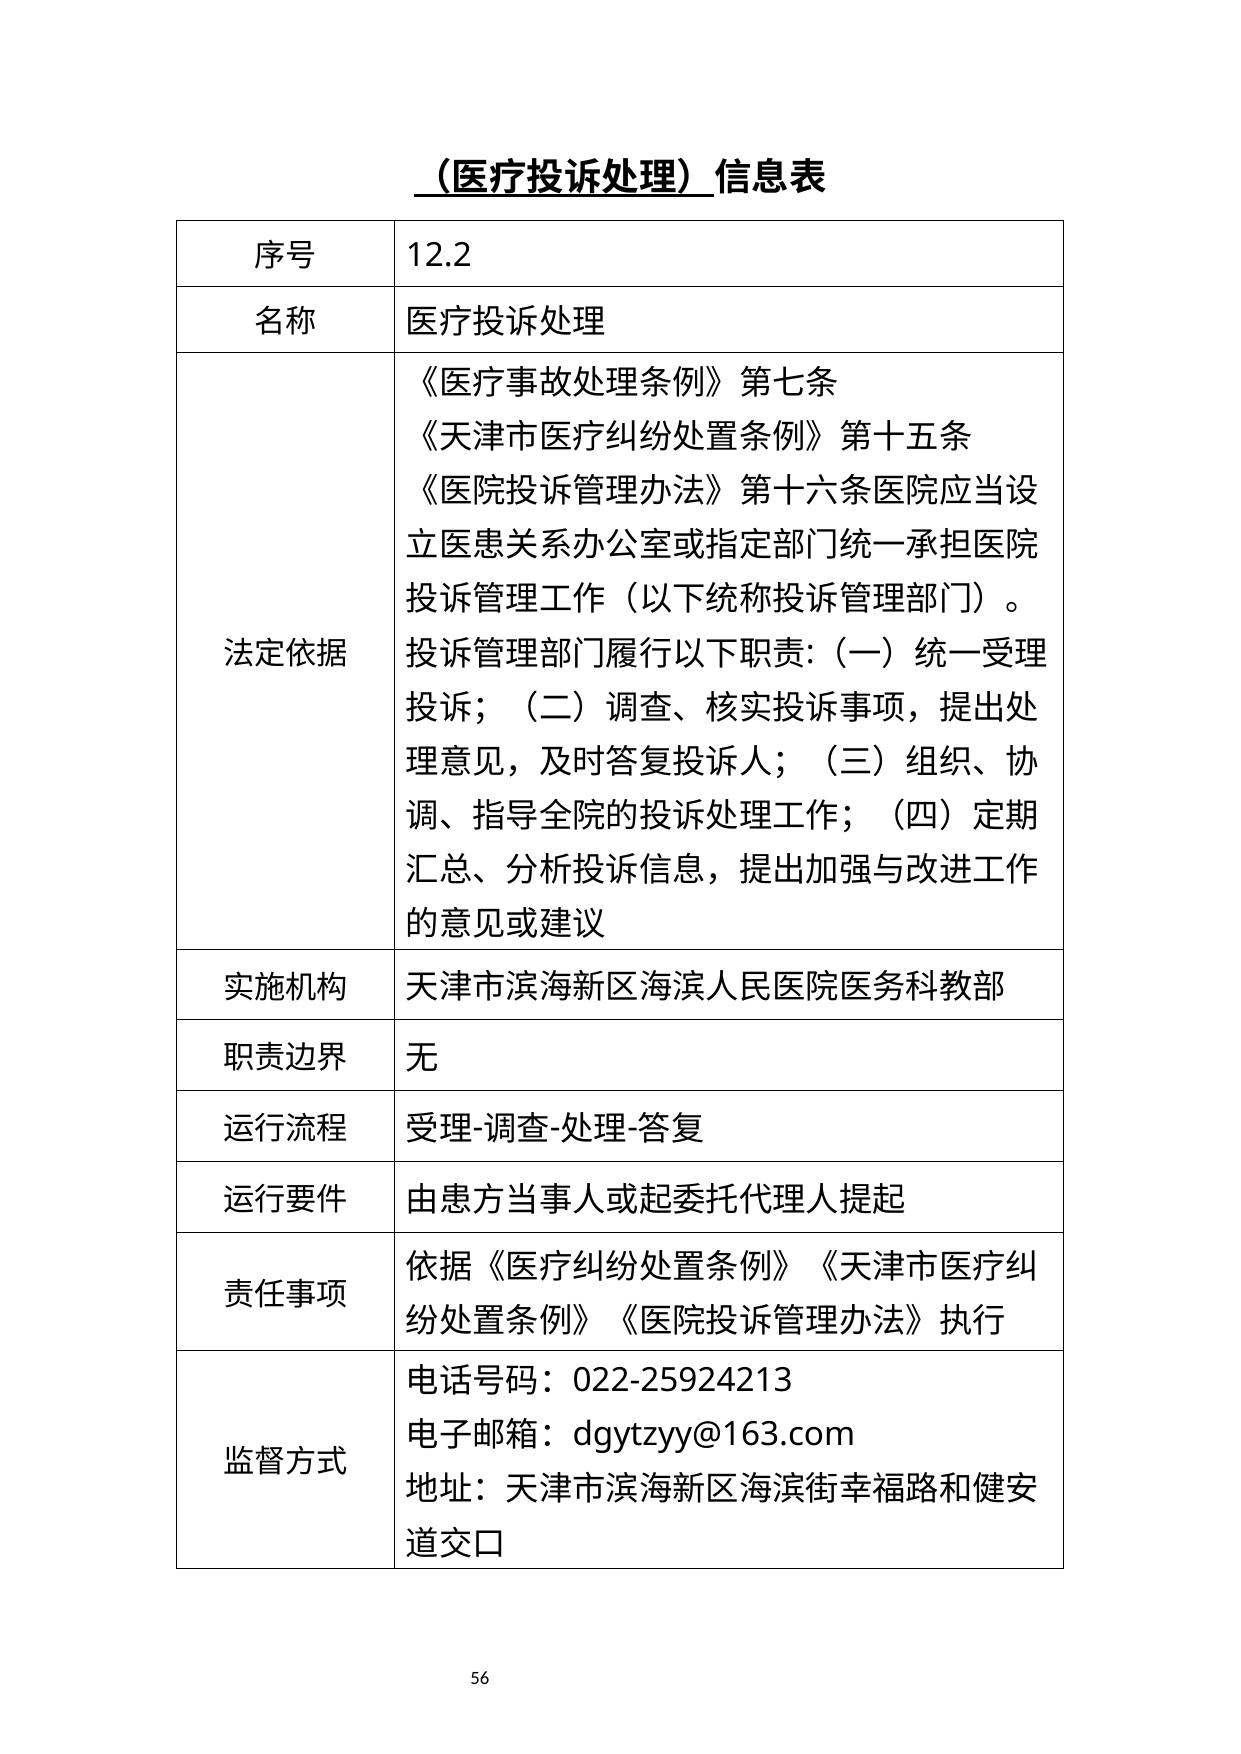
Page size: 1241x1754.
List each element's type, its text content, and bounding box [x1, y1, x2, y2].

table_cell 实施机构 [177, 950, 394, 1019]
table_cell 运行要件 [177, 1162, 394, 1232]
table_cell 由患方当事人或起委托代理人提起 [395, 1162, 1063, 1232]
table_cell 监督方式 [177, 1351, 394, 1568]
table_header 序号 [177, 221, 394, 286]
table_cell 法定依据 [177, 353, 394, 948]
text （医疗投诉处理）信息表 [165, 142, 1075, 207]
table_cell 职责边界 [177, 1020, 394, 1090]
table_header 12.2 [395, 221, 1063, 286]
table_cell 运行流程 [177, 1091, 394, 1161]
table_cell 《医疗事故处理条例》第七条 《天津市医疗纠纷处置条例》第十五条 《医院投诉管理办法》第十六条医院应当设立医患关系办公室或指定部门统一承担医院投诉管理工作（以下统称投诉管理部门）。 投诉管理部门履行以下职责:（一）统一受理投诉；（二）调查、核实投诉事项，提出处理意见，及时答复投诉人；（三）组织、协调、指导全院的投诉处理工作；（四）定期汇总、分析投诉信息，提出加强与改进工作的意见或建议 [395, 353, 1063, 948]
table_cell 受理-调查-处理-答复 [395, 1091, 1063, 1161]
table_cell 名称 [177, 287, 394, 352]
table_cell 天津市滨海新区海滨人民医院医务科教部 [395, 950, 1063, 1019]
table_cell 电话号码：022-25924213 电子邮箱：dgytzyy@163.com 地址：天津市滨海新区海滨街幸福路和健安道交口 [395, 1351, 1063, 1568]
table_cell 医疗投诉处理 [395, 287, 1063, 352]
table_cell 责任事项 [177, 1233, 394, 1350]
table_cell 依据《医疗纠纷处置条例》《天津市医疗纠纷处置条例》《医院投诉管理办法》执行 [395, 1233, 1063, 1350]
table_cell 无 [395, 1020, 1063, 1090]
